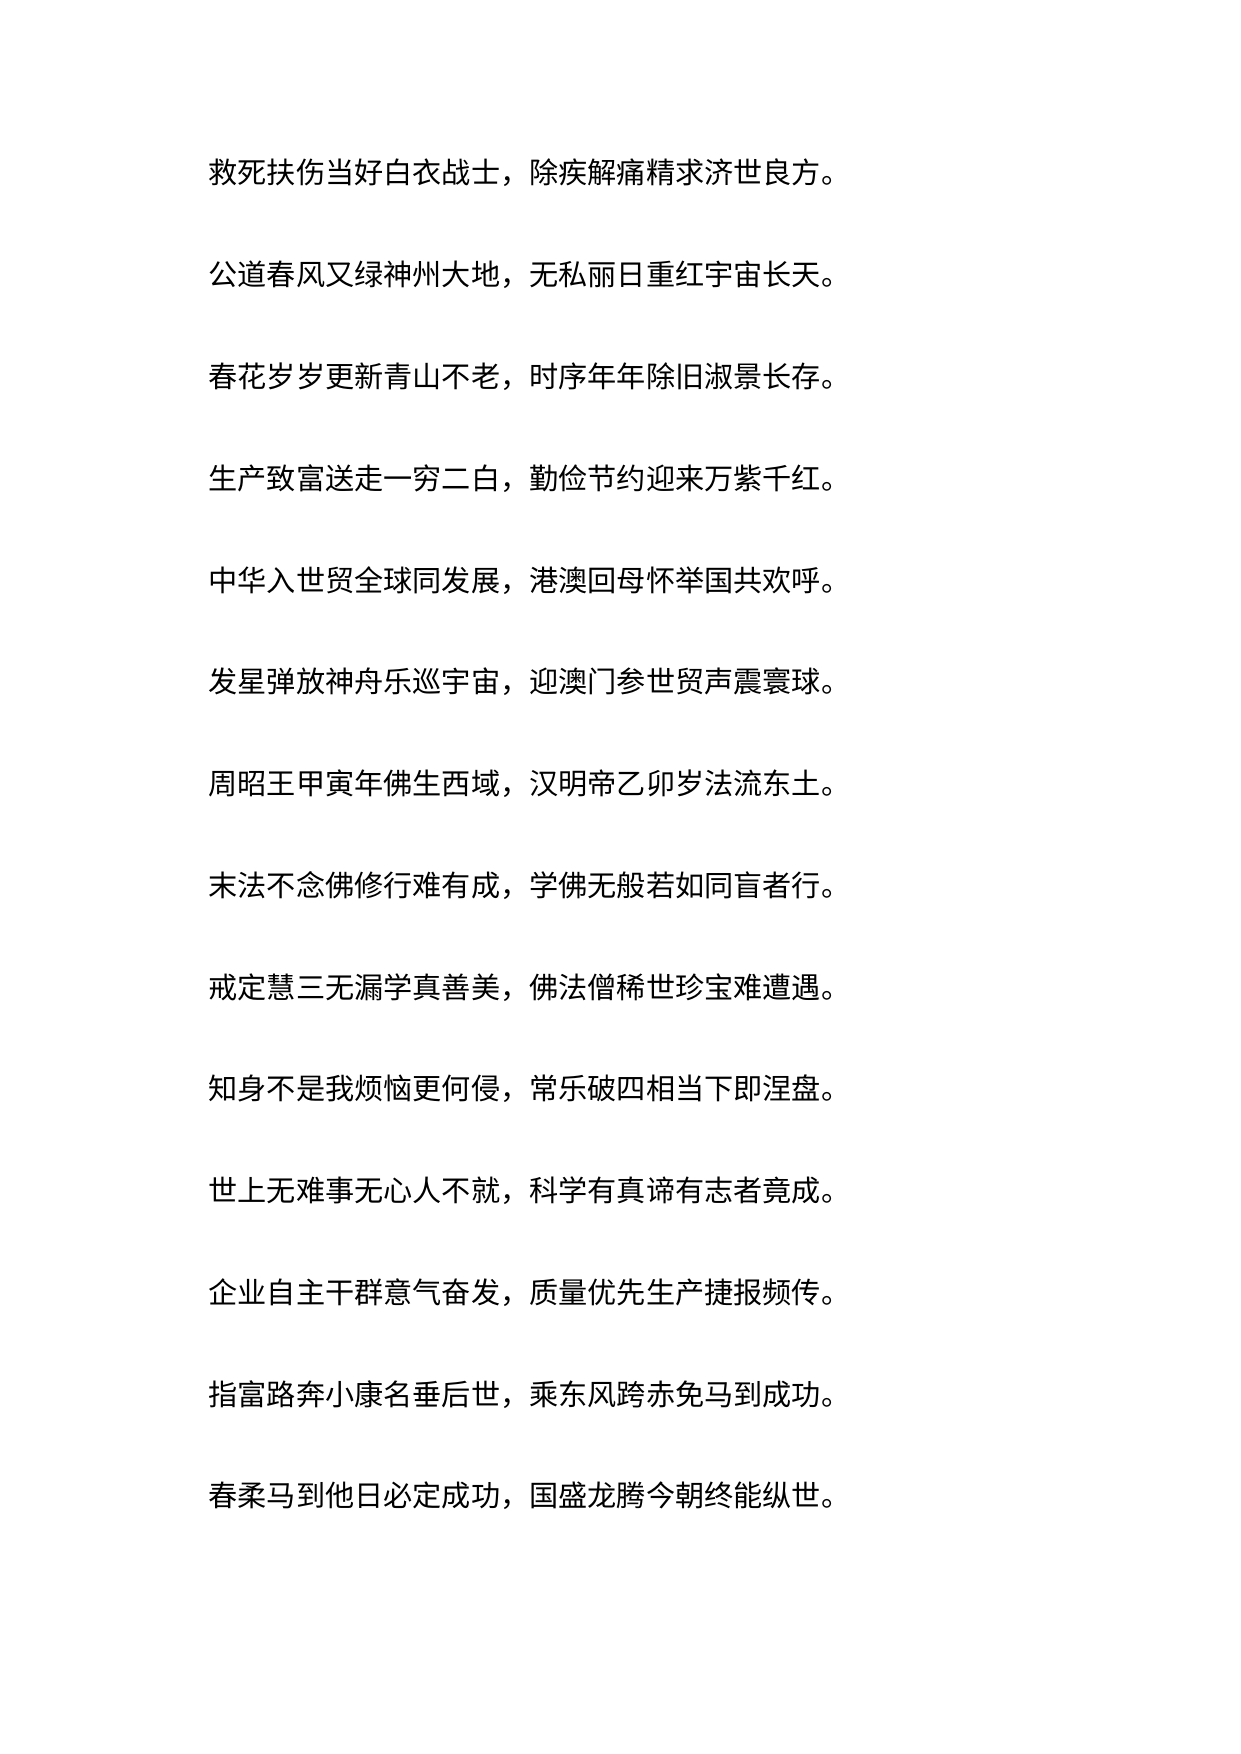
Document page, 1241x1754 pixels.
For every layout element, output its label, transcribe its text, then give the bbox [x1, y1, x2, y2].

text 周昭王甲寅年佛生西域，汉明帝乙卯岁法流东土。 [150, 761, 1090, 803]
text 春花岁岁更新青山不老，时序年年除旧淑景长存。 [150, 353, 1090, 396]
text 公道春风又绿神州大地，无私丽日重红宇宙长天。 [150, 252, 1090, 294]
text 知身不是我烦恼更何侵，常乐破四相当下即涅盘。 [150, 1066, 1090, 1108]
text 救死扶伤当好白衣战士，除疾解痛精求济世良方。 [150, 150, 1090, 192]
text 末法不念佛修行难有成，学佛无般若如同盲者行。 [150, 862, 1090, 905]
text 发星弹放神舟乐巡宇宙，迎澳门参世贸声震寰球。 [150, 659, 1090, 701]
text 春柔马到他日必定成功，国盛龙腾今朝终能纵世。 [150, 1473, 1090, 1515]
text 企业自主干群意气奋发，质量优先生产捷报频传。 [150, 1269, 1090, 1312]
text 戒定慧三无漏学真善美，佛法僧稀世珍宝难遭遇。 [150, 964, 1090, 1006]
text 生产致富送走一穷二白，勤俭节约迎来万紫千红。 [150, 455, 1090, 498]
text 世上无难事无心人不就，科学有真谛有志者竟成。 [150, 1168, 1090, 1210]
text 中华入世贸全球同发展，港澳回母怀举国共欢呼。 [150, 557, 1090, 599]
text 指富路奔小康名垂后世，乘东风跨赤免马到成功。 [150, 1371, 1090, 1413]
